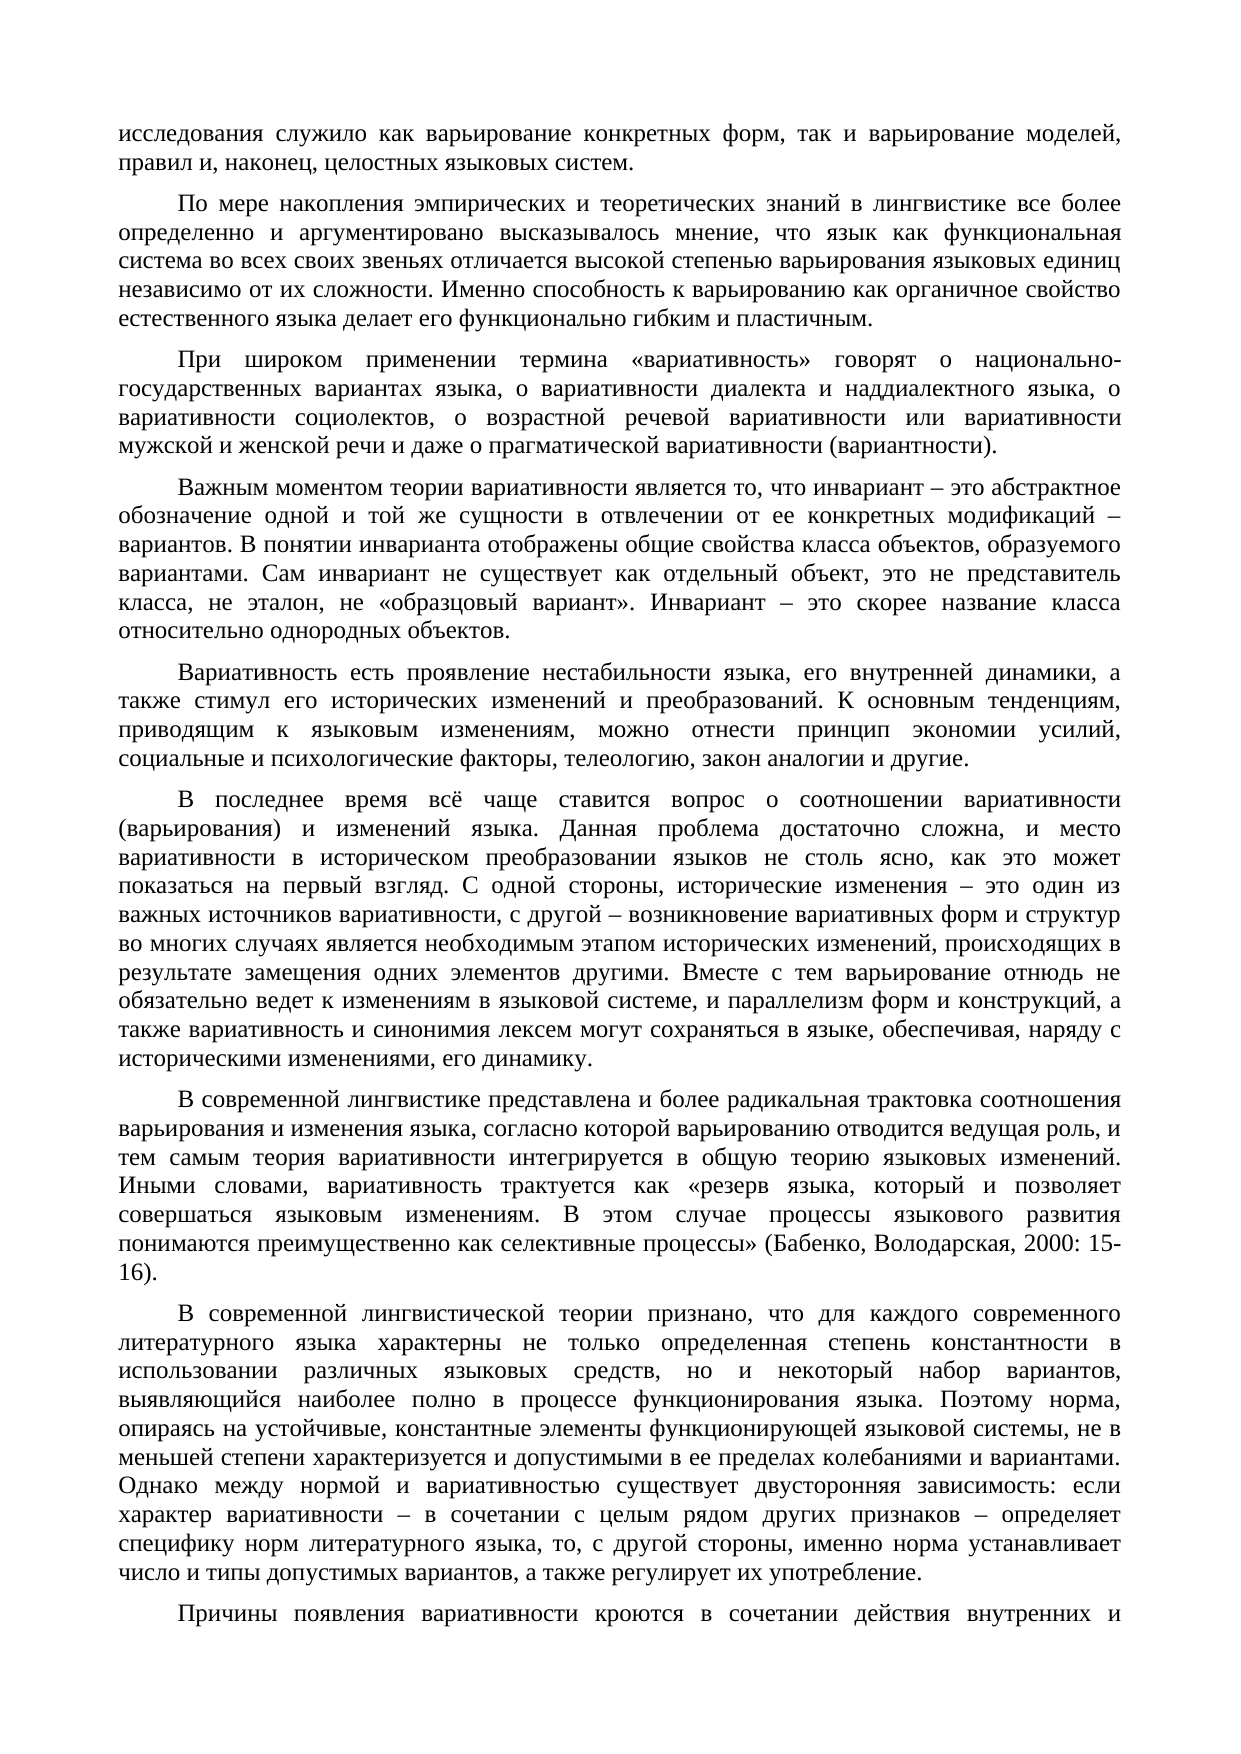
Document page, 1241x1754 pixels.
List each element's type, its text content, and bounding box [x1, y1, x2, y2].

text В современной лингвистической теории признано, что для каждого современного литературного языка характерны не только определенная степень константности в использовании различных языковых средств, но и некоторый набор вариантов, выявляющийся наиболее полно в процессе функционирования языка. Поэтому норма, опираясь на устойчивые, константные элементы функционирующей языковой системы, не в меньшей степени характеризуется и допустимыми в ее пределах колебаниями и вариантами. Однако между нормой и вариативностью существует двусторонняя зависимость: если характер вариативности – в сочетании с целым рядом других признаков – определяет специфику норм литературного языка, то, с другой стороны, именно норма устанавливает число и типы допустимых вариантов, а также регулирует их употребление. [118, 1298, 1122, 1586]
text По мере накопления эмпирических и теоретических знаний в лингвистике все более определенно и аргументировано высказывалось мнение, что язык как функциональная система во всех своих звеньях отличается высокой степенью варьирования языковых единиц независимо от их сложности. Именно способность к варьированию как органичное свойство естественного языка делает его функционально гибким и пластичным. [118, 188, 1122, 332]
text Важным моментом теории вариативности является то, что инвариант – это абстрактное обозначение одной и той же сущности в отвлечении от ее конкретных модификаций – вариантов. В понятии инварианта отображены общие свойства класса объектов, образуемого вариантами. Сам инвариант не существует как отдельный объект, это не представитель класса, не эталон, не «образцовый вариант». Инвариант – это скорее название класса относительно однородных объектов. [118, 472, 1122, 644]
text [118, 118, 1122, 176]
text В современной лингвистике представлена и более радикальная трактовка соотношения варьирования и изменения языка, согласно которой варьированию отводится ведущая роль, и тем самым теория вариативности интегрируется в общую теорию языковых изменений. Иными словами, вариативность трактуется как «резерв языка, который и позволяет совершаться языковым изменениям. В этом случае процессы языкового развития понимаются преимущественно как селективные процессы» (Бабенко, Володарская, 2000: 15-16). [118, 1084, 1122, 1286]
text В последнее время всё чаще ставится вопрос о соотношении вариативности (варьирования) и изменений языка. Данная проблема достаточно сложна, и место вариативности в историческом преобразовании языков не столь ясно, как это может показаться на первый взгляд. С одной стороны, исторические изменения – это один из важных источников вариативности, с другой – возникновение вариативных форм и структур во многих случаях является необходимым этапом исторических изменений, происходящих в результате замещения одних элементов другими. Вместе с тем варьирование отнюдь не обязательно ведет к изменениям в языковой системе, и параллелизм форм и конструкций, а также вариативность и синонимия лексем могут сохраняться в языке, обеспечивая, наряду с историческими изменениями, его динамику. [118, 784, 1122, 1072]
text При широком применении термина «вариативность» говорят о национально-государственных вариантах языка, о вариативности диалекта и наддиалектного языка, о вариативности социолектов, о возрастной речевой вариативности или вариативности мужской и женской речи и даже о прагматической вариативности (вариантности). [118, 344, 1122, 459]
text Вариативность есть проявление нестабильности языка, его внутренней динамики, а также стимул его исторических изменений и преобразований. К основным тенденциям, приводящим к языковым изменениям, можно отнести принцип экономии усилий, социальные и психологические факторы, телеологию, закон аналогии и другие. [118, 657, 1122, 772]
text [118, 1598, 1122, 1627]
